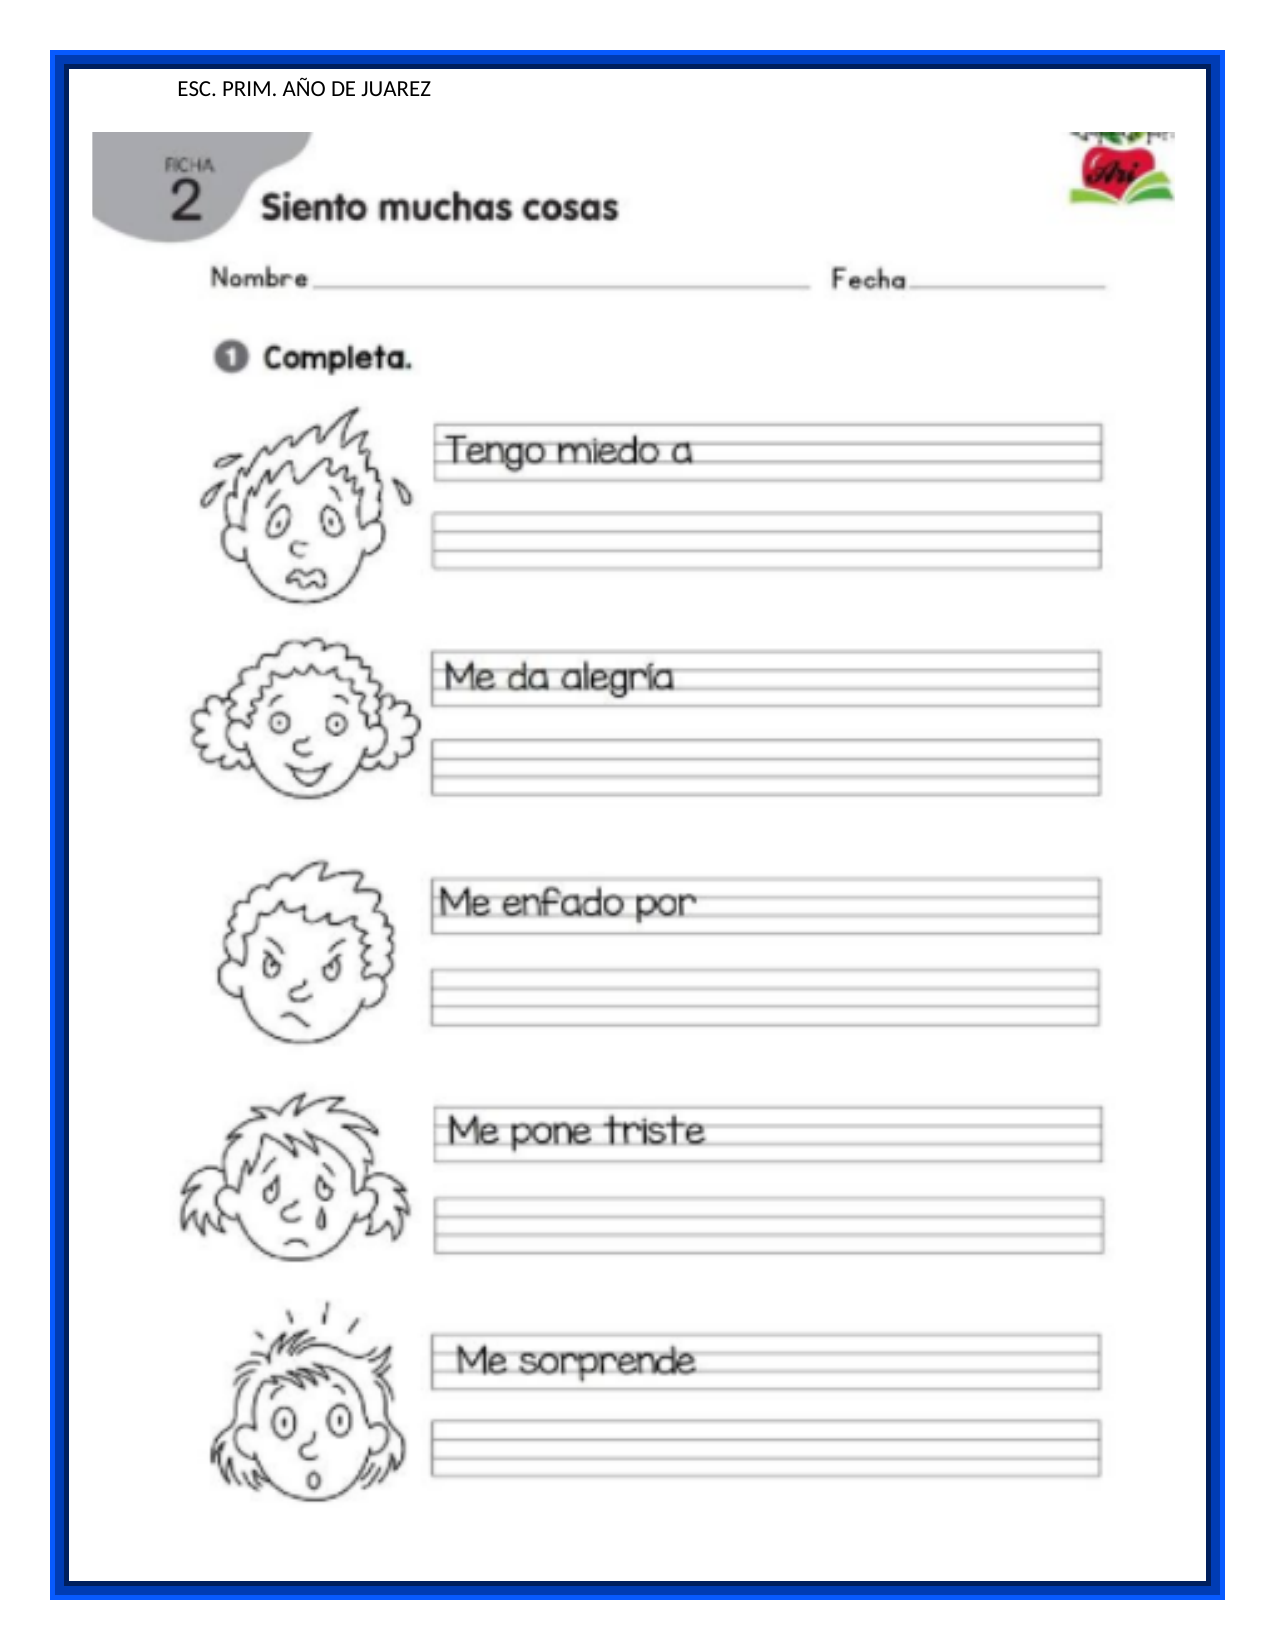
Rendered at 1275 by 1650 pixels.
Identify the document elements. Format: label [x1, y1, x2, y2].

picture [92, 132, 1176, 1544]
